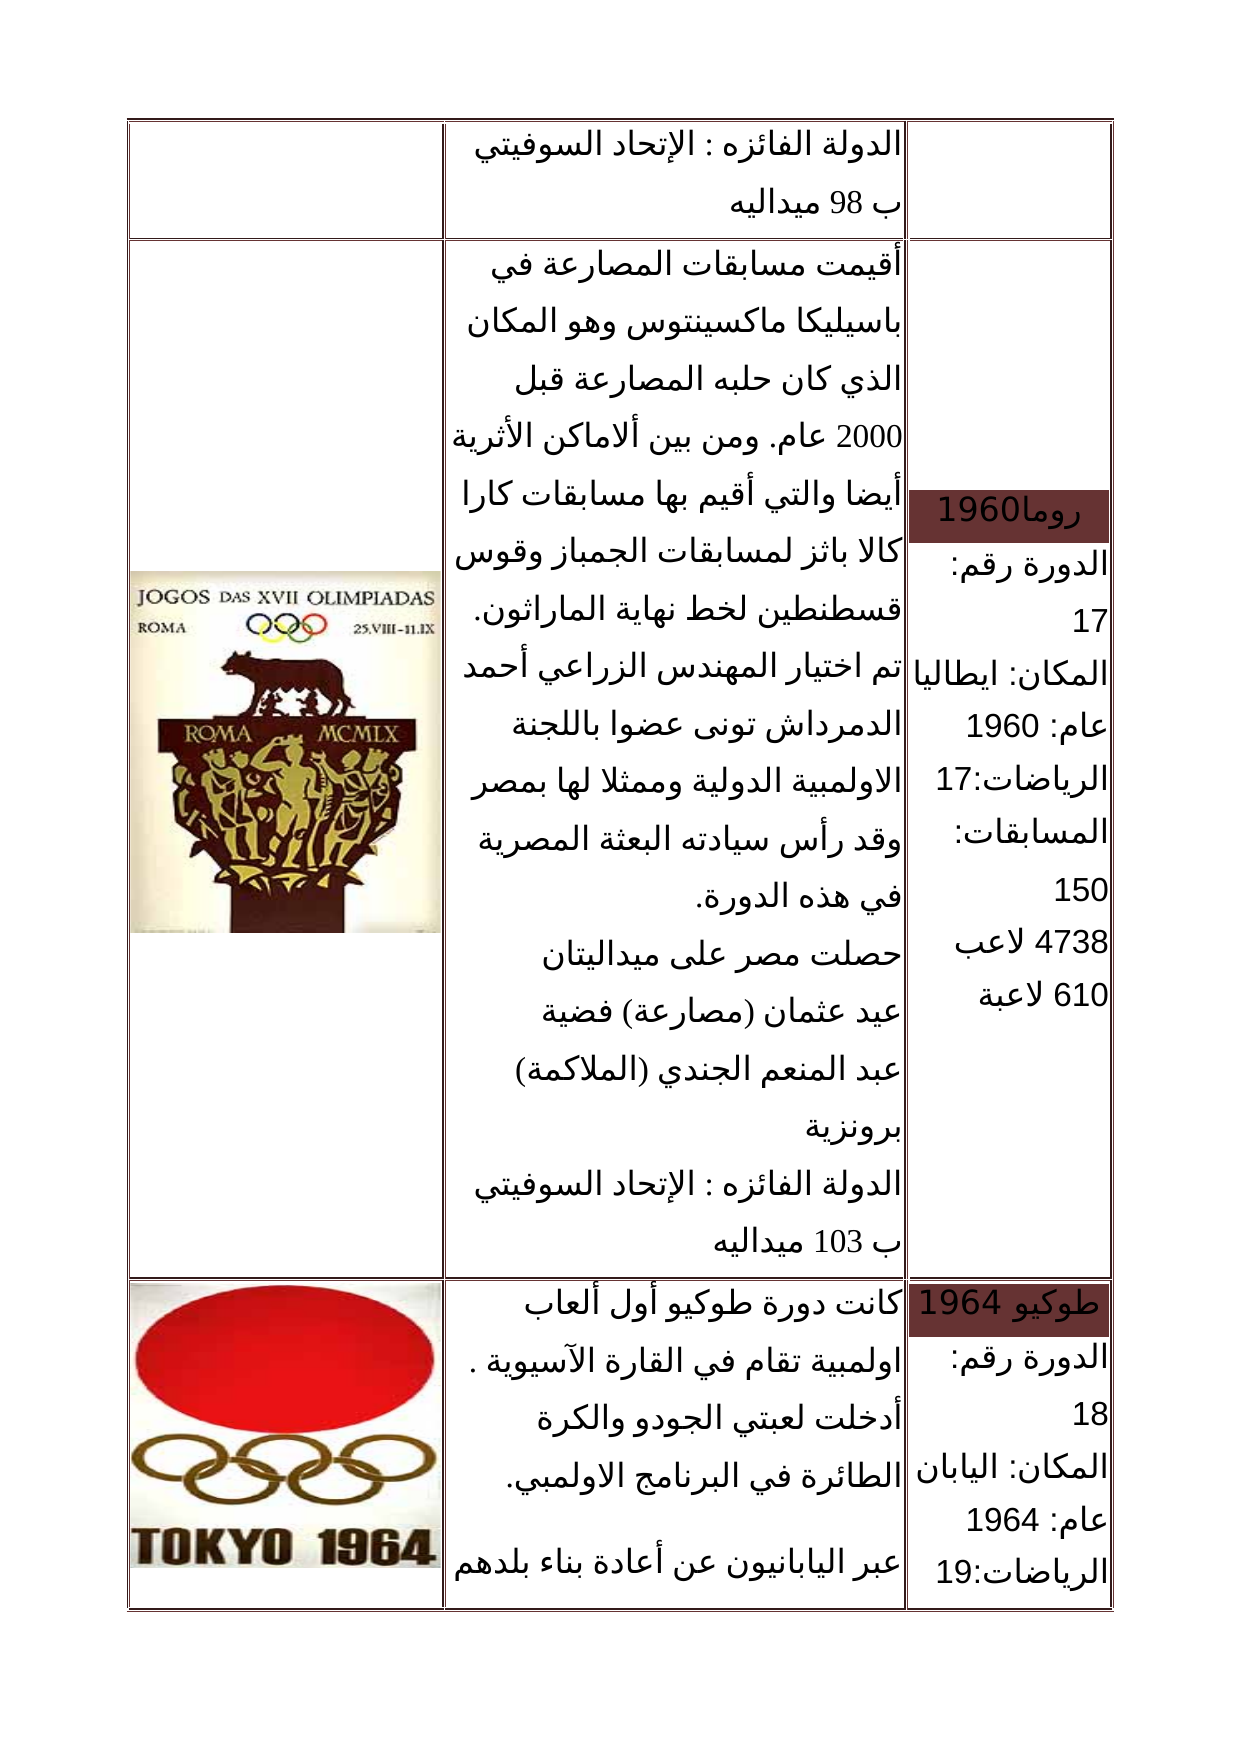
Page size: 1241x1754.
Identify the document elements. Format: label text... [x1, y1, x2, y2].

table_cell أقيمت مسابقات المصارعة في باسيليكا ماكسينتوس وهو المكان الذي كان حلبه المصارعة قبل 2000 عام. ومن بين ألاماكن الأثرية أيضا والتي أقيم بها مسابقات كارا كالا باثز لمسابقات الجمباز وقوس قسطنطين لخط نهاية الماراثون. تم اختيار المهندس الزراعي أحمد الدمرداش تونى عضوا باللجنة الاولمبية الدولية وممثلا لها بمصر وقد رأس سيادته البعثة المصرية في هذه الدورة. حصلت مصر على ميداليتان عيد عثمان (مصارعة) فضية عبد المنعم الجندي (الملاكمة) برونزية الدولة الفائزه : الإتحاد السوفيتي ب 103 ميداليه [444, 238, 906, 1277]
table_cell [908, 1277, 1112, 1608]
table_cell [130, 241, 442, 1277]
picture [130, 571, 441, 933]
picture [130, 1283, 441, 1568]
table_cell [444, 1277, 905, 1608]
table_cell [128, 1281, 444, 1608]
table_cell [908, 122, 1112, 238]
table_cell [128, 122, 444, 238]
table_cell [444, 122, 904, 238]
table_cell [906, 238, 1112, 1277]
